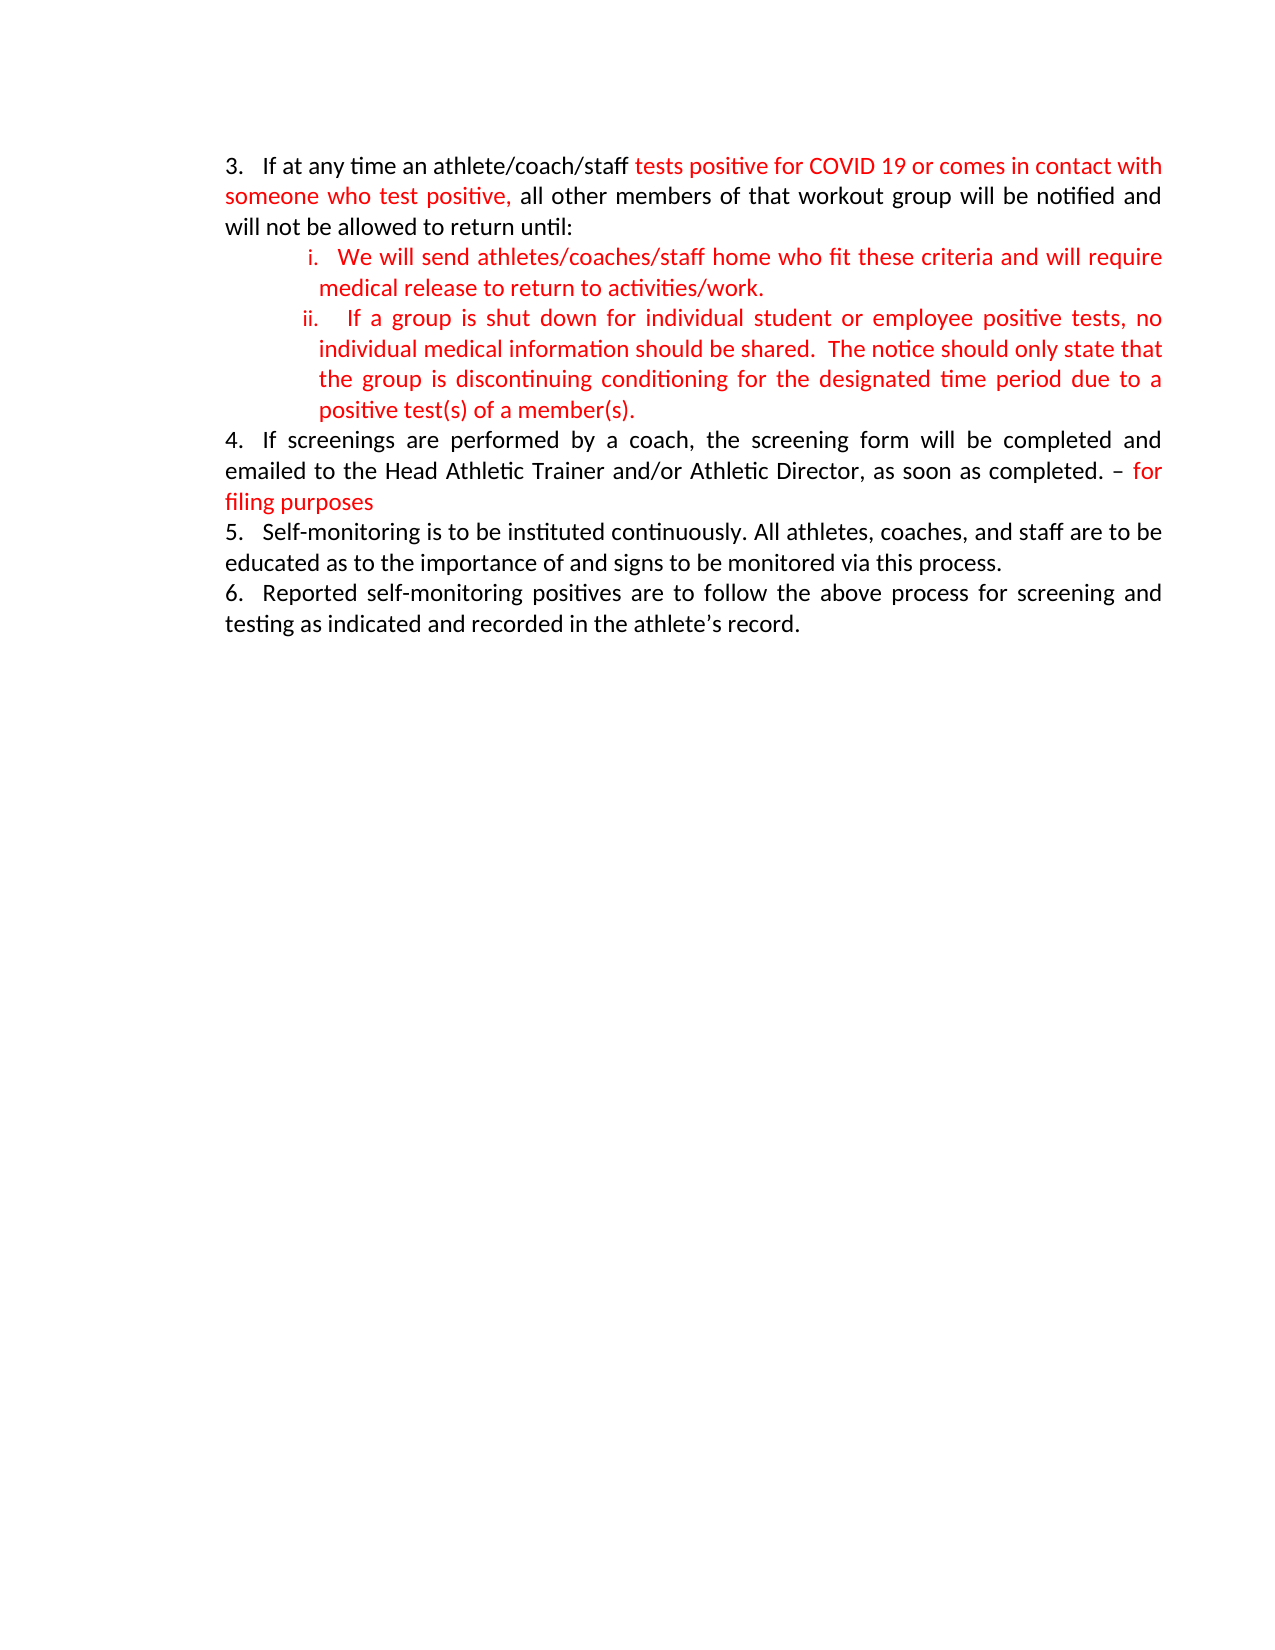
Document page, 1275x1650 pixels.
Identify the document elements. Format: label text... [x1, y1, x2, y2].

list If a group is shut down for individual student or employee positive tests, no individual medical information should be shared. The notice should only state that the group is discontinuing conditioning for the designated time period due to a positive test(s) of a member(s). [319, 303, 1162, 425]
list Reported self-monitoring positives are to follow the above process for screening and testing as indicated and recorded in the athlete’s record. [225, 577, 1162, 638]
list We will send athletes/coaches/staff home who fit these criteria and will require medical release to return to activities/work. [319, 242, 1162, 303]
list If screenings are performed by a coach, the screening form will be completed and emailed to the Head Athletic Trainer and/or Athletic Director, as soon as completed. – for filing purposes [225, 425, 1162, 516]
list Self-monitoring is to be instituted continuously. All athletes, coaches, and staff are to be educated as to the importance of and signs to be monitored via this process. [225, 516, 1162, 577]
list If at any time an athlete/coach/staff tests positive for COVID 19 or comes in contact with someone who test positive, all other members of that workout group will be notified and will not be allowed to return until: [225, 150, 1162, 242]
